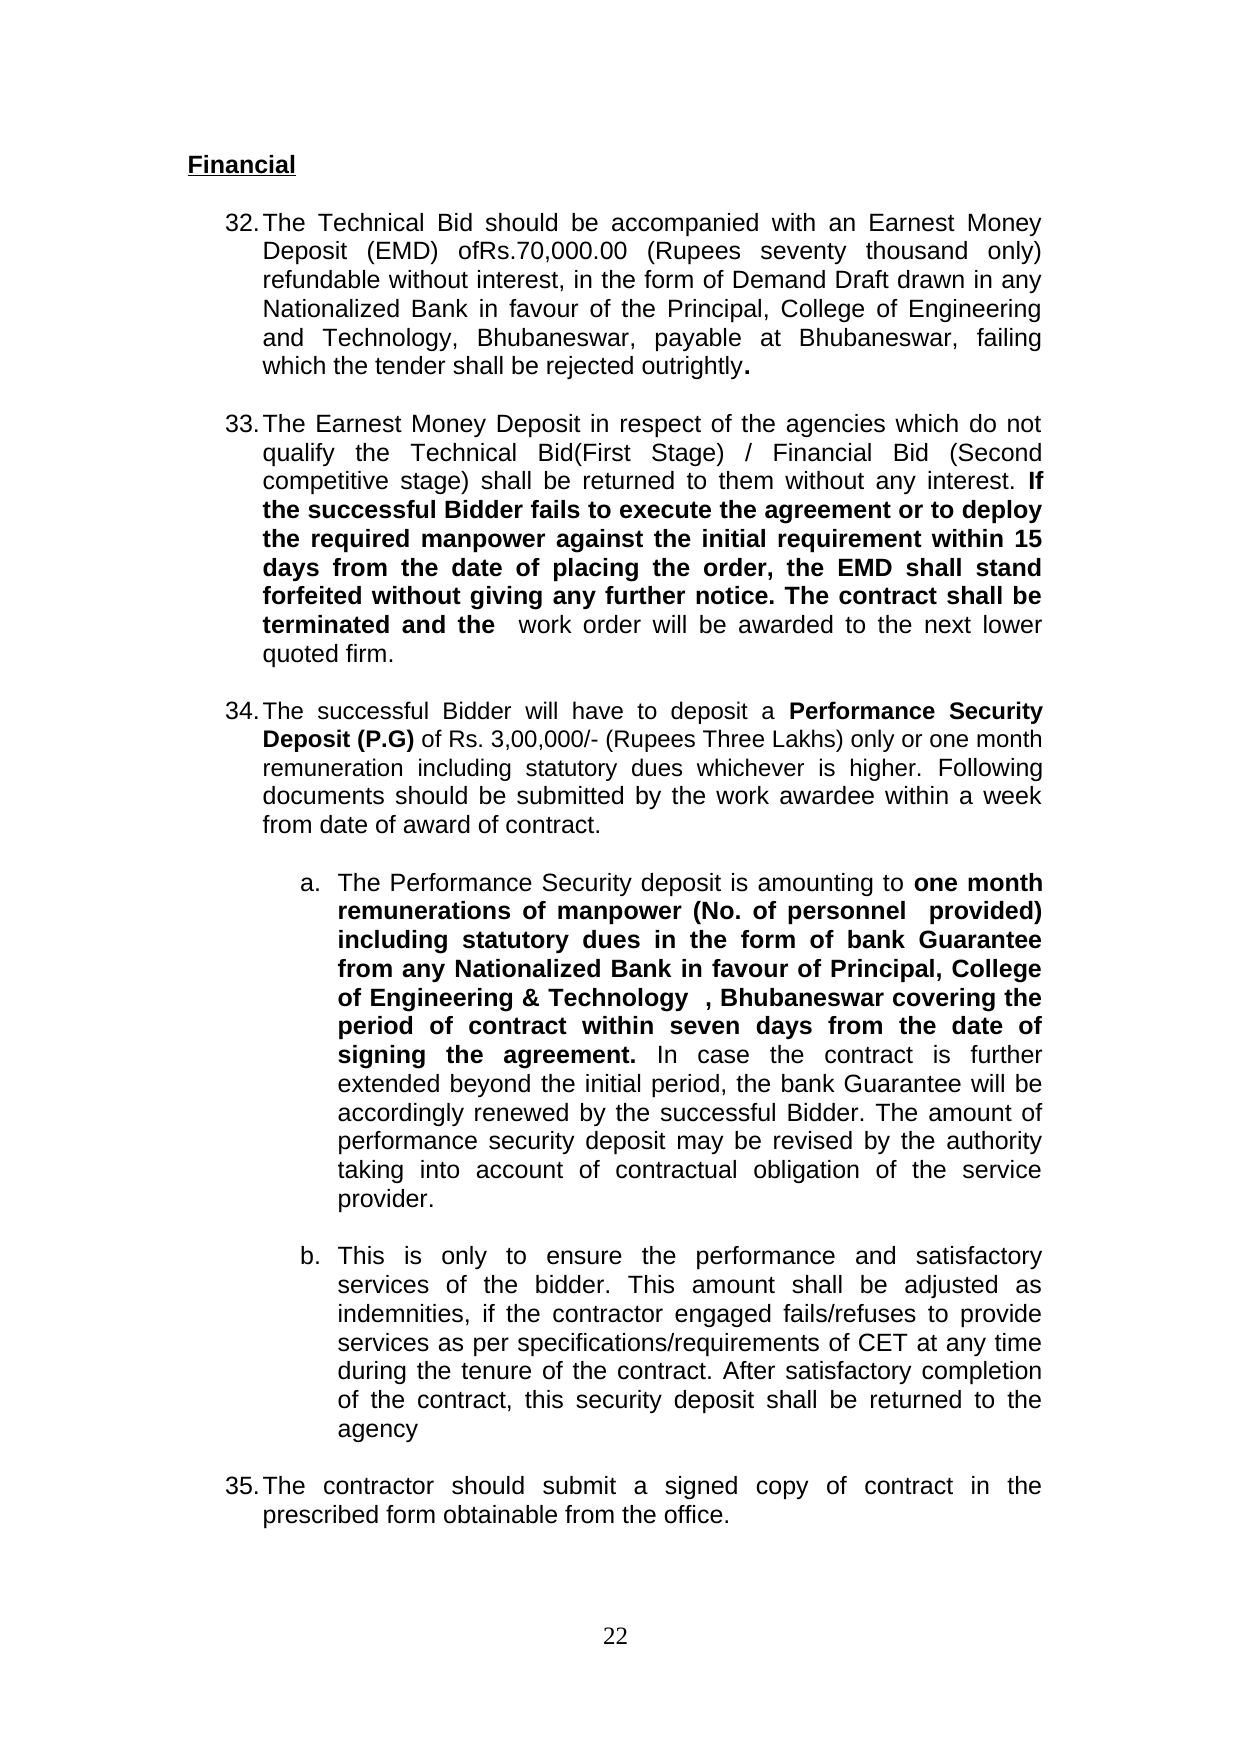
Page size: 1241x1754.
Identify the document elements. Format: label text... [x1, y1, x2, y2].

list This is only to ensure the performance and satisfactory services of the bidder. This amount shall be adjusted as indemnities, if the contractor engaged fails/refuses to provide services as per specifications/requirements of CET at any time during the tenure of the contract. After satisfactory completion of the contract, this security deposit shall be returned to the agency [300, 1241, 1043, 1443]
text Financial [187, 150, 1043, 179]
list The contractor should submit a signed copy of contract in the prescribed form obtainable from the office. [225, 1471, 1043, 1529]
list The Performance Security deposit is amounting to one month remunerations of manpower (No. of personnel provided) including statutory dues in the form of bank Guarantee from any Nationalized Bank in favour of Principal, College of Engineering & Technology , Bhubaneswar covering the period of contract within seven days from the date of signing the agreement. In case the contract is further extended beyond the initial period, the bank Guarantee will be accordingly renewed by the successful Bidder. The amount of performance security deposit may be revised by the authority taking into account of contractual obligation of the service provider. [300, 868, 1043, 1213]
list The successful Bidder will have to deposit a Performance Security Deposit (P.G) of Rs. 3,00,000/- (Rupees Three Lakhs) only or one month remuneration including statutory dues whichever is higher. Following documents should be submitted by the work awardee within a week from date of award of contract. [225, 696, 1043, 839]
list The Technical Bid should be accompanied with an Earnest Money Deposit (EMD) ofRs.70,000.00 (Rupees seventy thousand only) refundable without interest, in the form of Demand Draft drawn in any Nationalized Bank in favour of the Principal, College of Engineering and Technology, Bhubaneswar, payable at Bhubaneswar, failing which the tender shall be rejected outrightly. [225, 207, 1043, 380]
list The Earnest Money Deposit in respect of the agencies which do not qualify the Technical Bid(First Stage) / Financial Bid (Second competitive stage) shall be returned to them without any interest. If the successful Bidder fails to execute the agreement or to deploy the required manpower against the initial requirement within 15 days from the date of placing the order, the EMD shall stand forfeited without giving any further notice. The contract shall be terminated and the work order will be awarded to the next lower quoted firm. [225, 409, 1043, 667]
